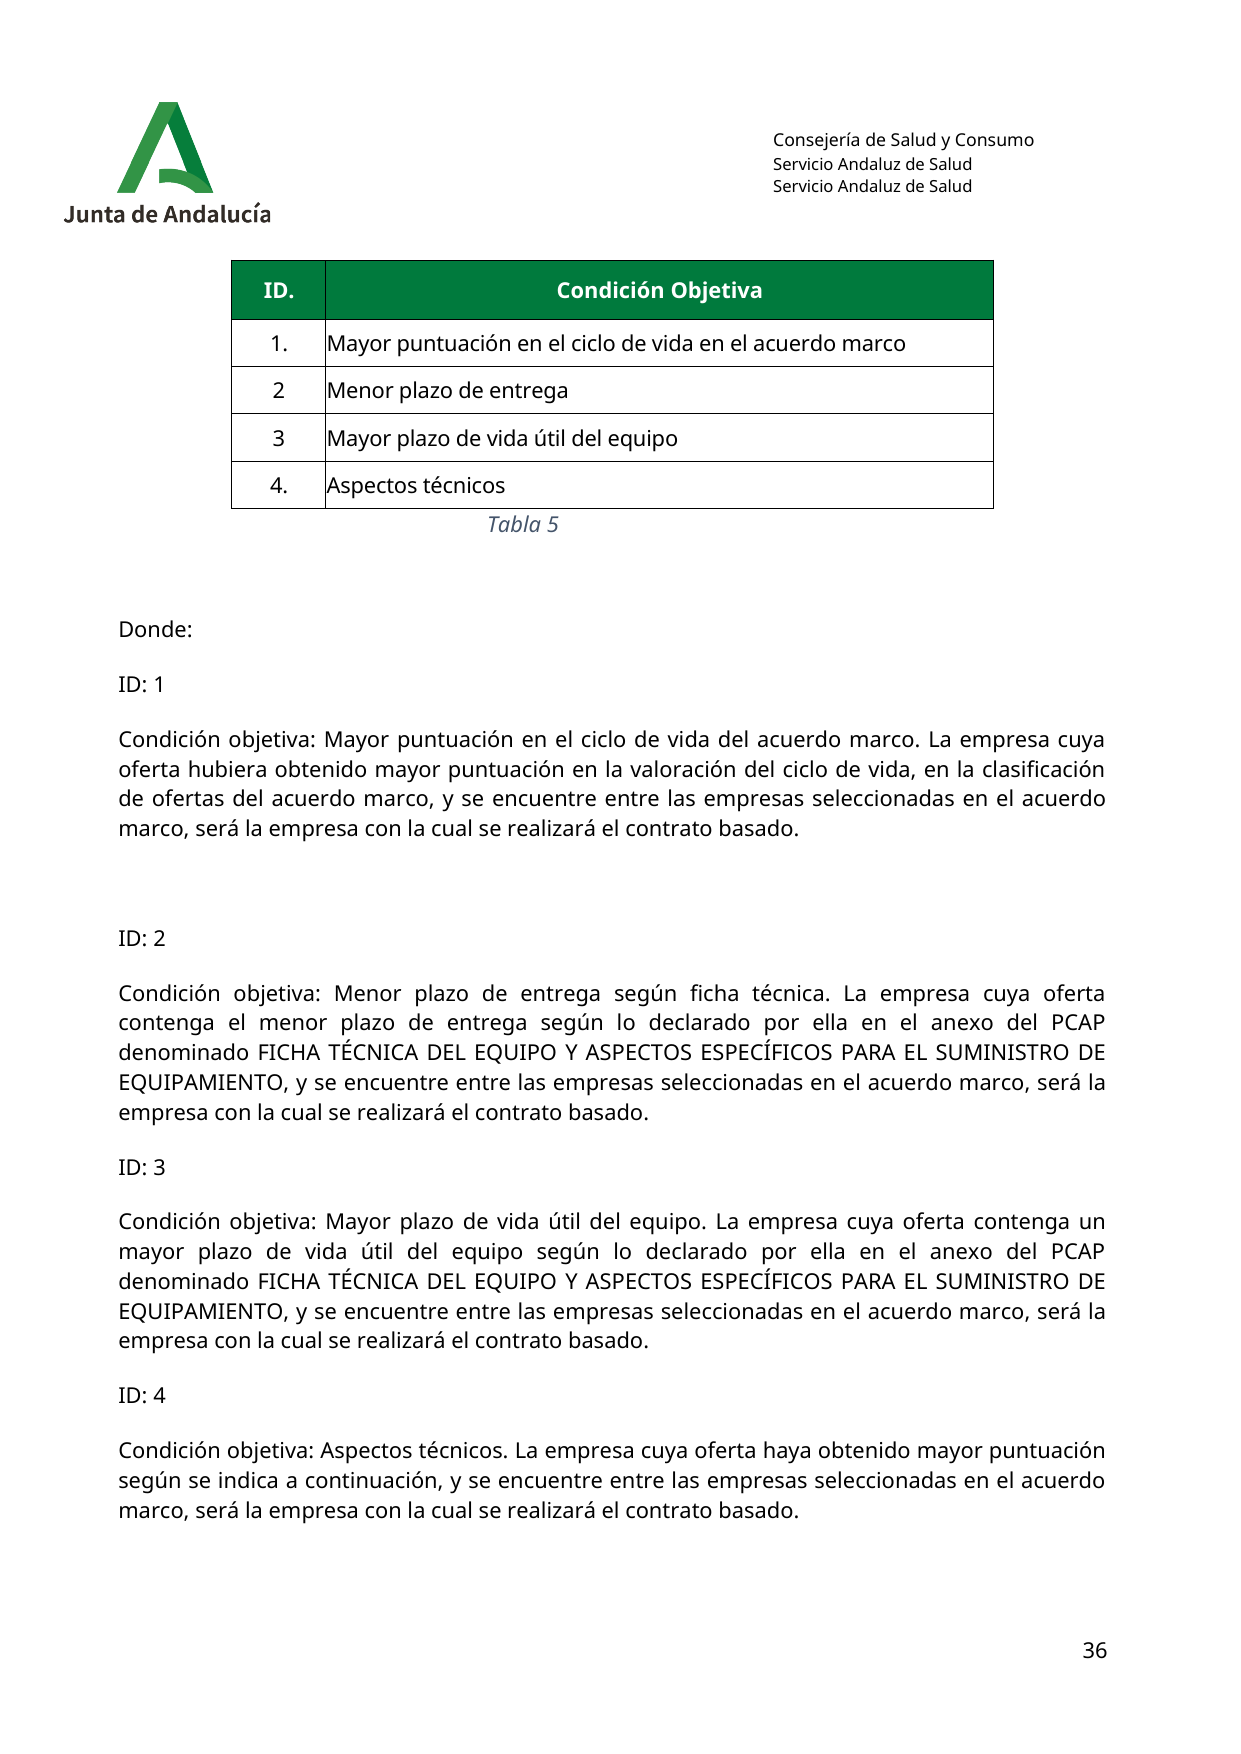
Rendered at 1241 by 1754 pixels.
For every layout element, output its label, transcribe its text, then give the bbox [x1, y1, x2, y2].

table_header Condición Objetiva [326, 261, 993, 319]
text Donde: [118, 614, 1107, 644]
table_cell 3 [232, 414, 325, 461]
text ID: 3 [118, 1152, 1107, 1181]
table_cell Aspectos técnicos [326, 462, 993, 508]
text ID: 2 [118, 923, 1107, 953]
text Condición objetiva: Mayor puntuación en el ciclo de vida del acuerdo marco. La empresa cuya oferta hubiera obtenido mayor puntuación en la valoración del ciclo de vida, en la clasificación de ofertas del acuerdo marco, y se encuentre entre las empresas seleccionadas en el acuerdo marco, será la empresa con la cual se realizará el contrato basado. [118, 724, 1107, 843]
table_cell 1. [232, 320, 325, 366]
text Condición objetiva: Mayor plazo de vida útil del equipo. La empresa cuya oferta contenga un mayor plazo de vida útil del equipo según lo declarado por ella en el anexo del PCAP denominado FICHA TÉCNICA DEL EQUIPO Y ASPECTOS ESPECÍFICOS PARA EL SUMINISTRO DE EQUIPAMIENTO, y se encuentre entre las empresas seleccionadas en el acuerdo marco, será la empresa con la cual se realizará el contrato basado. [118, 1206, 1107, 1355]
text Condición objetiva: Menor plazo de entrega según ficha técnica. La empresa cuya oferta contenga el menor plazo de entrega según lo declarado por ella en el anexo del PCAP denominado FICHA TÉCNICA DEL EQUIPO Y ASPECTOS ESPECÍFICOS PARA EL SUMINISTRO DE EQUIPAMIENTO, y se encuentre entre las empresas seleccionadas en el acuerdo marco, será la empresa con la cual se realizará el contrato basado. [118, 978, 1107, 1127]
text Tabla 5 [487, 509, 1107, 539]
table_header ID. [232, 261, 325, 319]
table_cell 2 [232, 367, 325, 413]
picture [63, 102, 270, 223]
table_cell Mayor puntuación en el ciclo de vida en el acuerdo marco [326, 320, 993, 366]
text ID: 1 [118, 669, 1107, 699]
table_cell Mayor plazo de vida útil del equipo [326, 414, 993, 461]
table_cell 4. [232, 462, 325, 508]
table_cell Menor plazo de entrega [326, 367, 993, 413]
text ID: 4 [118, 1380, 1107, 1410]
text Condición objetiva: Aspectos técnicos. La empresa cuya oferta haya obtenido mayor puntuación según se indica a continuación, y se encuentre entre las empresas seleccionadas en el acuerdo marco, será la empresa con la cual se realizará el contrato basado. [118, 1435, 1107, 1524]
